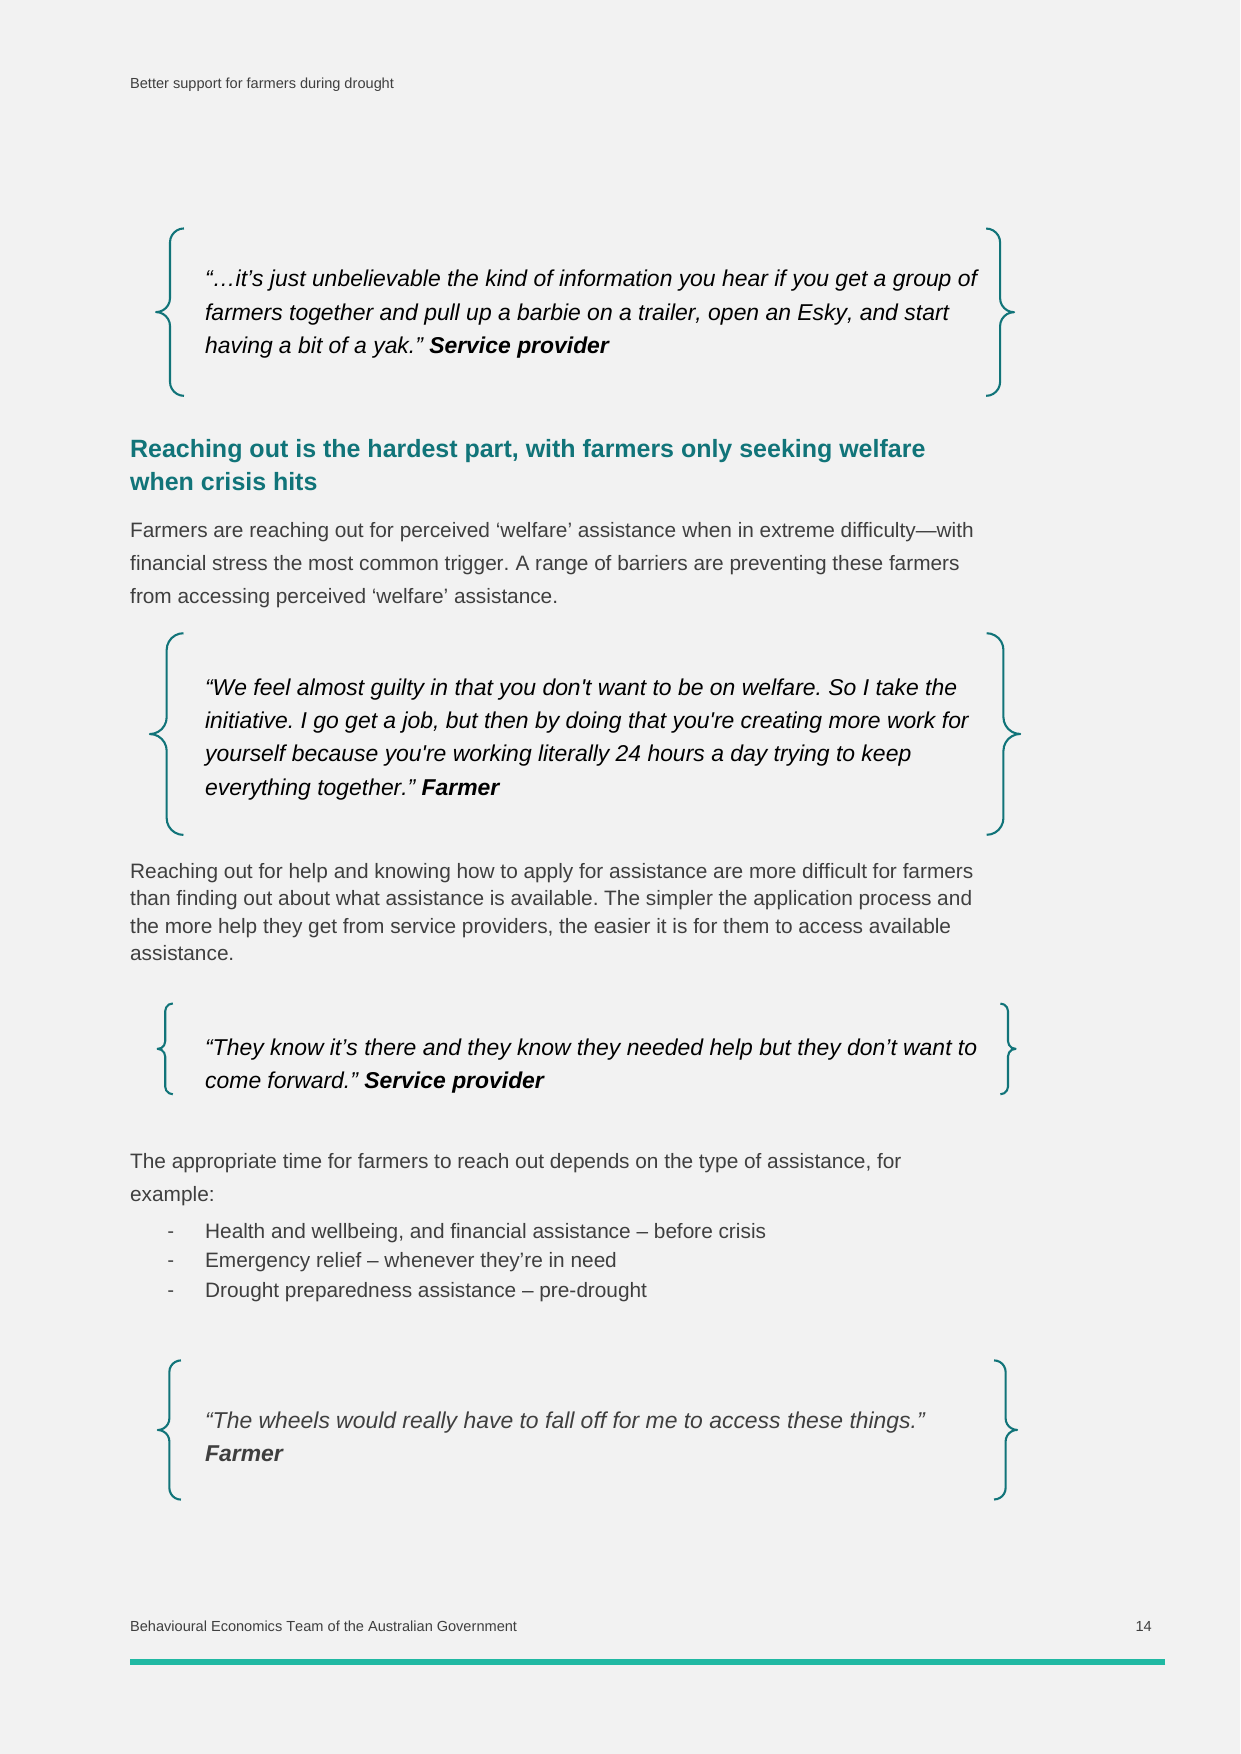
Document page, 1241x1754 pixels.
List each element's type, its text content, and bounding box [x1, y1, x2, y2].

text “…it’s just unbelievable the kind of information you hear if you get a group of farmers together and pull up a barbie on a trailer, open an Esky, and start having a bit of a yak.” Service provider [205, 258, 992, 358]
list Health and wellbeing, and financial assistance – before crisis [167, 1218, 992, 1244]
list Drought preparedness assistance – pre-drought [167, 1277, 992, 1302]
text Farmers are reaching out for perceived ‘welfare’ assistance when in extreme difficulty—with financial stress the most common trigger. A range of barriers are preventing these farmers from accessing perceived ‘welfare’ assistance. [130, 508, 992, 608]
list Emergency relief – whenever they’re in need [167, 1248, 992, 1273]
text The appropriate time for farmers to reach out depends on the type of assistance, for example: [130, 1106, 992, 1206]
text “They know it’s there and they know they needed help but they don’t want to come forward.” Service provider [205, 1027, 992, 1093]
text Reaching out for help and knowing how to apply for assistance are more difficult for farmers than finding out about what assistance is available. The simpler the application process and the more help they get from service providers, the easier it is for them to access available assistance. [130, 858, 992, 965]
text “We feel almost guilty in that you don't want to be on welfare. So I take the initiative. I go get a job, but then by doing that you're creating more work for yourself because you're working literally 24 hours a day trying to keep everything together.” Farmer [205, 667, 992, 800]
text “The wheels would really have to fall off for me to access these things.” Farmer [205, 1400, 992, 1467]
subtitle Reaching out is the hardest part, with farmers only seeking welfare when crisis hits [130, 429, 992, 496]
